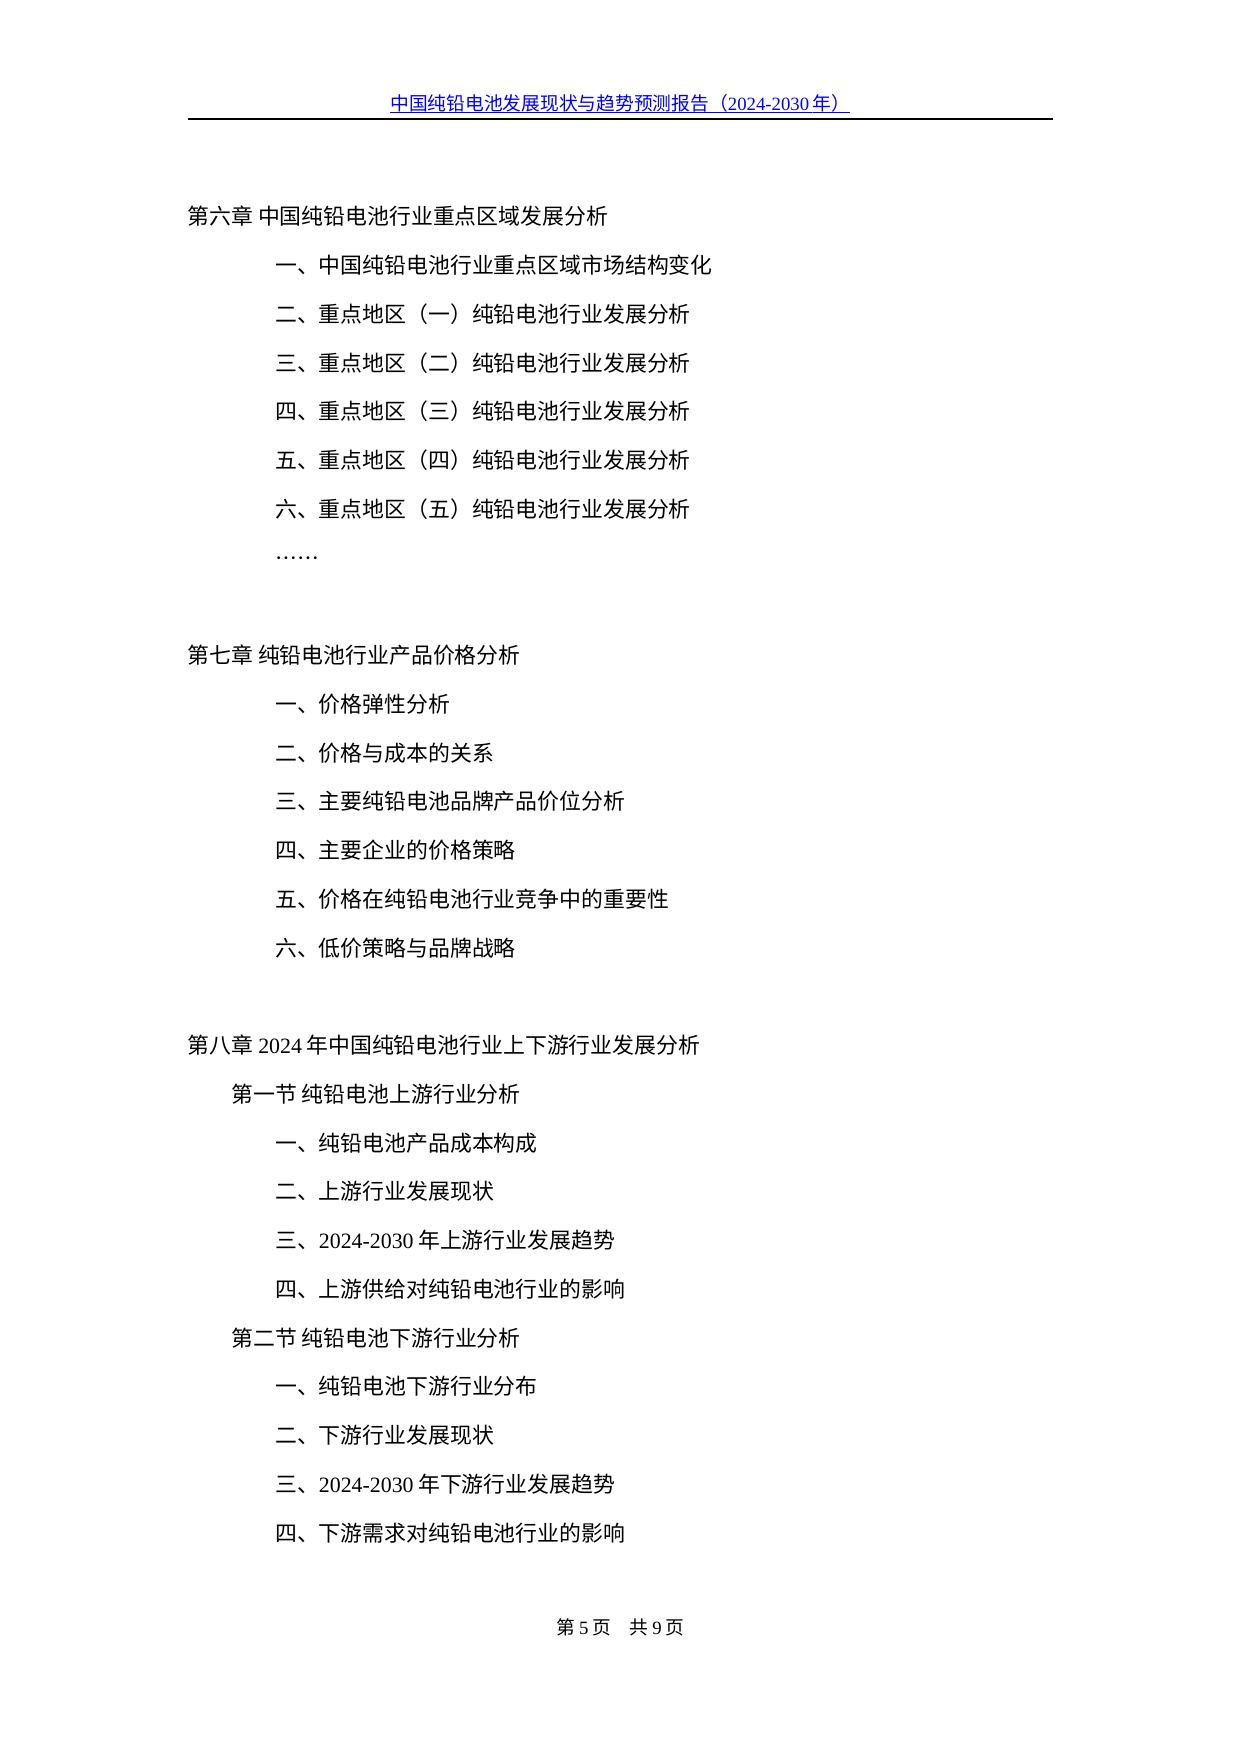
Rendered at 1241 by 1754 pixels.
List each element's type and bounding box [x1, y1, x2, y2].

text [187, 150, 1053, 1548]
